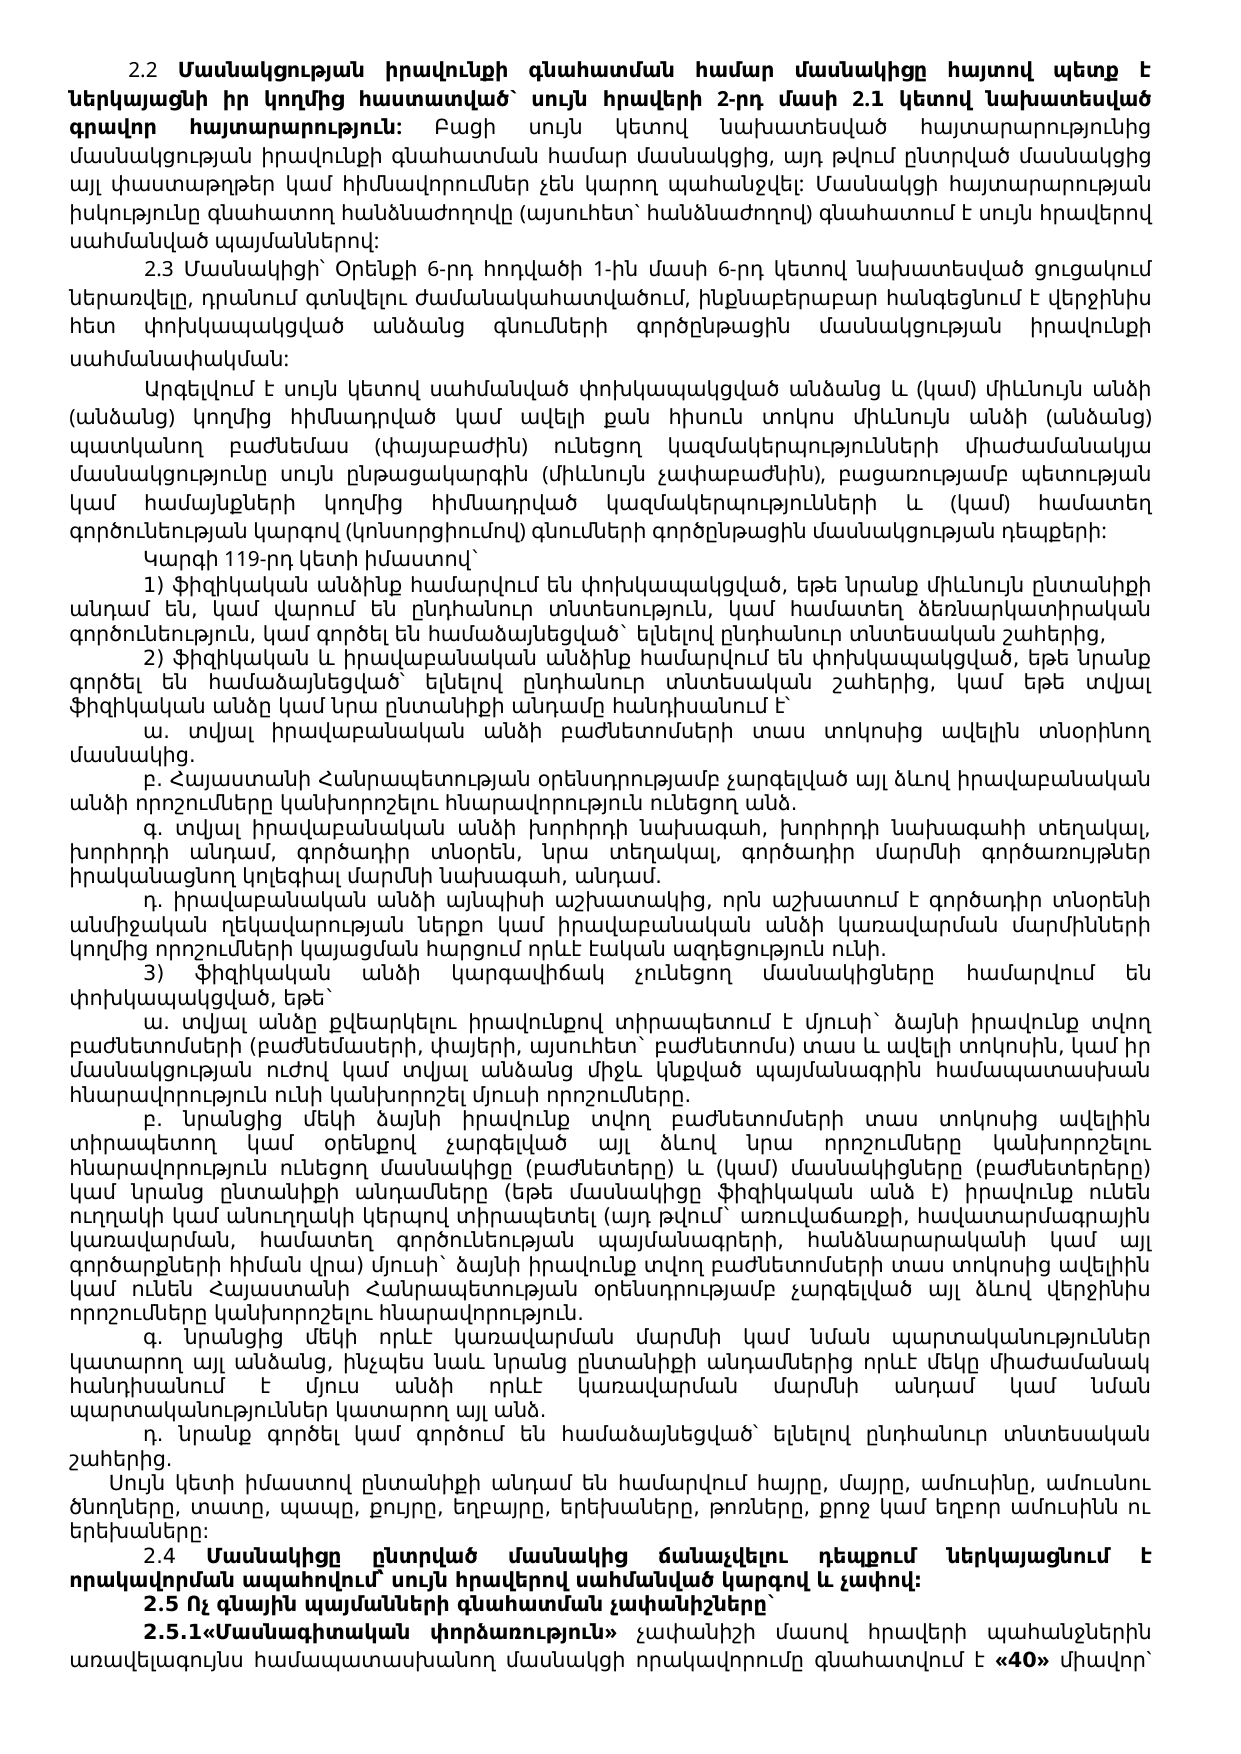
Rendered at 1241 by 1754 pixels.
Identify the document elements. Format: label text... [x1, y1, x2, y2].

text գ. տվյալ իրավաբանական անձի խորհրդի նախագահ, խորհրդի նախագահի տեղակալ, խորհրդի անդամ, գործադիր տնօրեն, նրա տեղակալ, գործադիր մարմնի գործառույթներ իրականացնող կոլեգիալ մարմնի նախագահ, անդամ. [69, 816, 1152, 888]
text Կարգի 119-րդ կետի իմաստով` [69, 544, 1152, 573]
text 2) ֆիզիկական և իրավաբանական անձինք համարվում են փոխկապակցված, եթե նրանք գործել են համաձայնեցված՝ ելնելով ընդհանուր տնտեսական շահերից, կամ եթե տվյալ ֆիզիկական անձը կամ նրա ընտանիքի անդամը հանդիսանում է՝ [69, 646, 1152, 719]
text դ. իրավաբանական անձի այնպիսի աշխատակից, որն աշխատում է գործադիր տնօրենի անմիջական ղեկավարության ներքո կամ իրավաբանական անձի կառավարման մարմինների կողմից որոշումների կայացման հարցում որևէ էական ազդեցություն ունի. [69, 888, 1152, 961]
text բ. Հայաստանի Հանրապետության օրենսդրությամբ չարգելված այլ ձևով իրավաբանական անձի որոշումները կանխորոշելու հնարավորություն ունեցող անձ. [69, 767, 1152, 816]
text Սույն կետի իմաստով ընտանիքի անդամ են համարվում հայրը, մայրը, ամուսինը, ամուսնու ծնողները, տատը, պապը, քույրը, եղբայրը, երեխաները, թոռները, քրոջ կամ եղբոր ամուսինն ու երեխաները: [69, 1471, 1152, 1544]
text դ. նրանք գործել կամ գործում են համաձայնեցված՝ ելնելով ընդհանուր տնտեսական շահերից. [69, 1422, 1152, 1471]
text 2.2 Մասնակցության իրավունքի գնահատման համար մասնակիցը հայտով պետք է ներկայացնի իր կողմից հաստատված` սույն հրավերի 2-րդ մասի 2.1 կետով նախատեսված գրավոր հայտարարություն: Բացի սույն կետով նախատեսված հայտարարությունից մասնակցության իրավունքի գնահատման համար մասնակցից, այդ թվում ընտրված մասնակցից այլ փաստաթղթեր կամ հիմնավորումներ չեն կարող պահանջվել: Մասնակցի հայտարարության իսկությունը գնահատող հանձնաժողովը (այսուհետ` հանձնաժողով) գնահատում է սույն հրավերով սահմանված պայմաններով: [69, 56, 1152, 254]
text Արգելվում է սույն կետով սահմանված փոխկապակցված անձանց և (կամ) միևնույն անձի (անձանց) կողմից հիմնադրված կամ ավելի քան հիսուն տոկոս միևնույն անձի (անձանց) պատկանող բաժնեմաս (փայաբաժին) ունեցող կազմակերպությունների միաժամանակյա մասնակցությունը սույն ընթացակարգին (միևնույն չափաբաժնին), բացառությամբ պետության կամ համայնքների կողմից հիմնադրված կազմակերպությունների և (կամ) համատեղ գործունեության կարգով (կոնսորցիումով) գնումների գործընթացին մասնակցության դեպքերի: [69, 374, 1152, 544]
text ա. տվյալ անձը քվեարկելու իրավունքով տիրապետում է մյուսի` ձայնի իրավունք տվող բաժնետոմսերի (բաժնեմասերի, փայերի, այսուհետ` բաժնետոմս) տաս և ավելի տոկոսին, կամ իր մասնակցության ուժով կամ տվյալ անձանց միջև կնքված պայմանագրին համապատասխան հնարավորություն ունի կանխորոշել մյուսի որոշումները. [69, 1010, 1152, 1107]
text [69, 1617, 1152, 1674]
text 1) ֆիզիկական անձինք համարվում են փոխկապակցված, եթե նրանք միևնույն ընտանիքի անդամ են, կամ վարում են ընդհանուր տնտեսություն, կամ համատեղ ձեռնարկատիրական գործունեություն, կամ գործել են համաձայնեցված` ելնելով ընդհանուր տնտեսական շահերից, [69, 573, 1152, 646]
text բ. նրանցից մեկի ձայնի իրավունք տվող բաժնետոմսերի տաս տոկոսից ավելիին տիրապետող կամ օրենքով չարգելված այլ ձևով նրա որոշումները կանխորոշելու հնարավորություն ունեցող մասնակիցը (բաժնետերը) և (կամ) մասնակիցները (բաժնետերերը) կամ նրանց ընտանիքի անդամները (եթե մասնակիցը ֆիզիկական անձ է) իրավունք ունեն ուղղակի կամ անուղղակի կերպով տիրապետել (այդ թվում` առուվաճառքի, հավատարմագրային կառավարման, համատեղ գործունեության պայմանագրերի, հանձնարարականի կամ այլ գործարքների հիման վրա) մյուսի` ձայնի իրավունք տվող բաժնետոմսերի տաս տոկոսից ավելիին կամ ունեն Հայաստանի Հանրապետության օրենսդրությամբ չարգելված այլ ձևով վերջինիս որոշումները կանխորոշելու հնարավորություն. [69, 1107, 1152, 1325]
text 2.4 Մասնակիցը ընտրված մասնակից ճանաչվելու դեպքում ներկայացնում է որակավորման ապահովում՝ սույն հրավերով սահմանված կարգով և չափով: [69, 1544, 1152, 1592]
text 2․5 Ոչ գնային պայմանների գնահատման չափանիշները` [69, 1592, 1152, 1617]
text 2.3 Մասնակիցի՝ Օրենքի 6-րդ հոդվածի 1-ին մասի 6-րդ կետով նախատեսված ցուցակում ներառվելը, դրանում գտնվելու ժամանակահատվածում, ինքնաբերաբար հանգեցնում է վերջինիս հետ փոխկապակցված անձանց գնումների գործընթացին մասնակցության իրավունքի սահմանափակման: [69, 254, 1152, 374]
text 3) ֆիզիկական անձի կարգավիճակ չունեցող մասնակիցները համարվում են փոխկապակցված, եթե` [69, 961, 1152, 1010]
text ա. տվյալ իրավաբանական անձի բաժնետոմսերի տաս տոկոսից ավելին տնօրինող մասնակից. [69, 719, 1152, 767]
text գ. նրանցից մեկի որևէ կառավարման մարմնի կամ նման պարտականություններ կատարող այլ անձանց, ինչպես նաև նրանց ընտանիքի անդամներից որևէ մեկը միաժամանակ հանդիսանում է մյուս անձի որևէ կառավարման մարմնի անդամ կամ նման պարտականություններ կատարող այլ անձ. [69, 1325, 1152, 1422]
